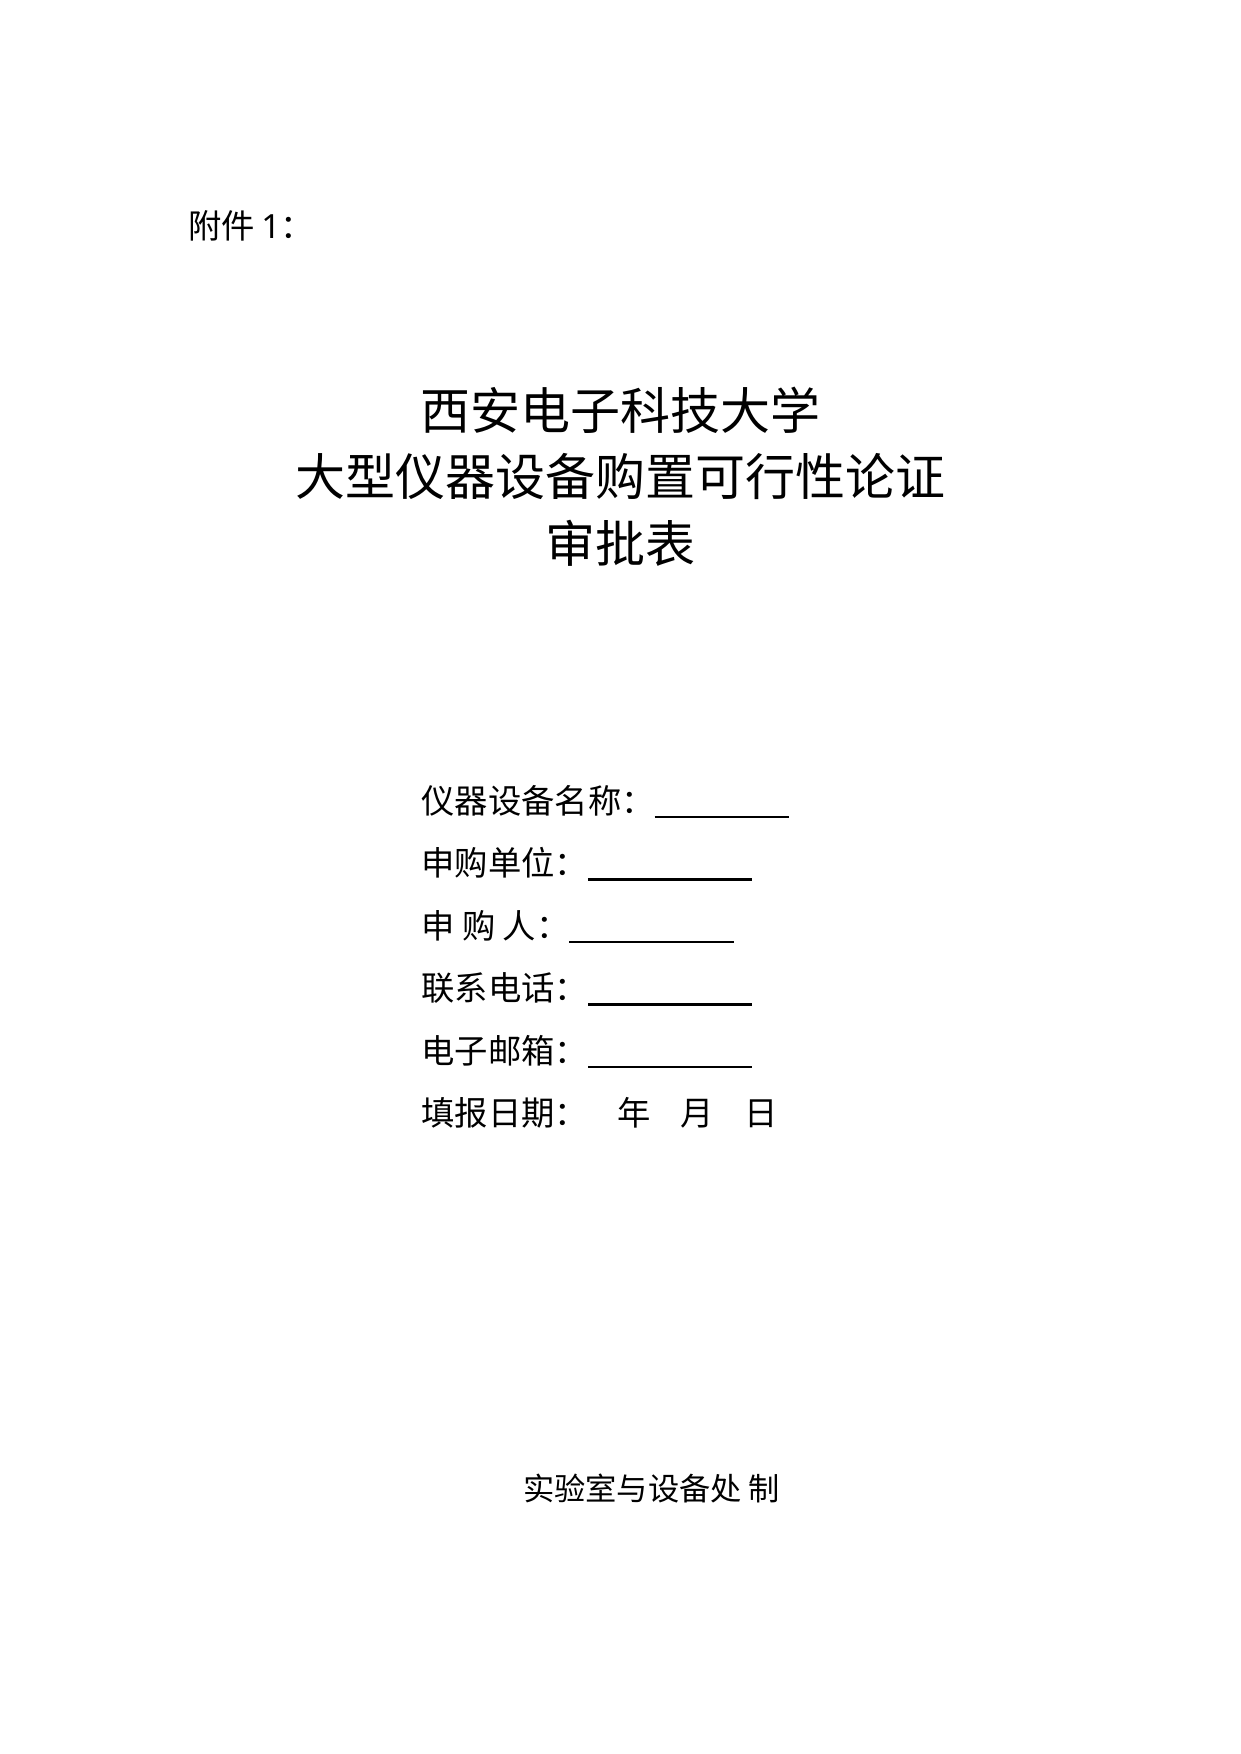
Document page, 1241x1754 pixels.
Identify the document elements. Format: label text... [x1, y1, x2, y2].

text 大型仪器设备购置可行性论证 [188, 442, 1052, 509]
text 联系电话： [188, 951, 1052, 1013]
text 实验室与设备处 制 [188, 1451, 1052, 1513]
text 电子邮箱： [188, 1013, 1052, 1076]
text 附件1： [188, 188, 1052, 251]
text 填报日期： 年 月 日 [188, 1076, 1052, 1138]
text 西安电子科技大学 [188, 376, 1052, 442]
text 审批表 [188, 509, 1052, 576]
text 申 购 人： [188, 888, 1052, 951]
text 仪器设备名称： [188, 763, 1052, 826]
text 申购单位： [188, 826, 1052, 888]
